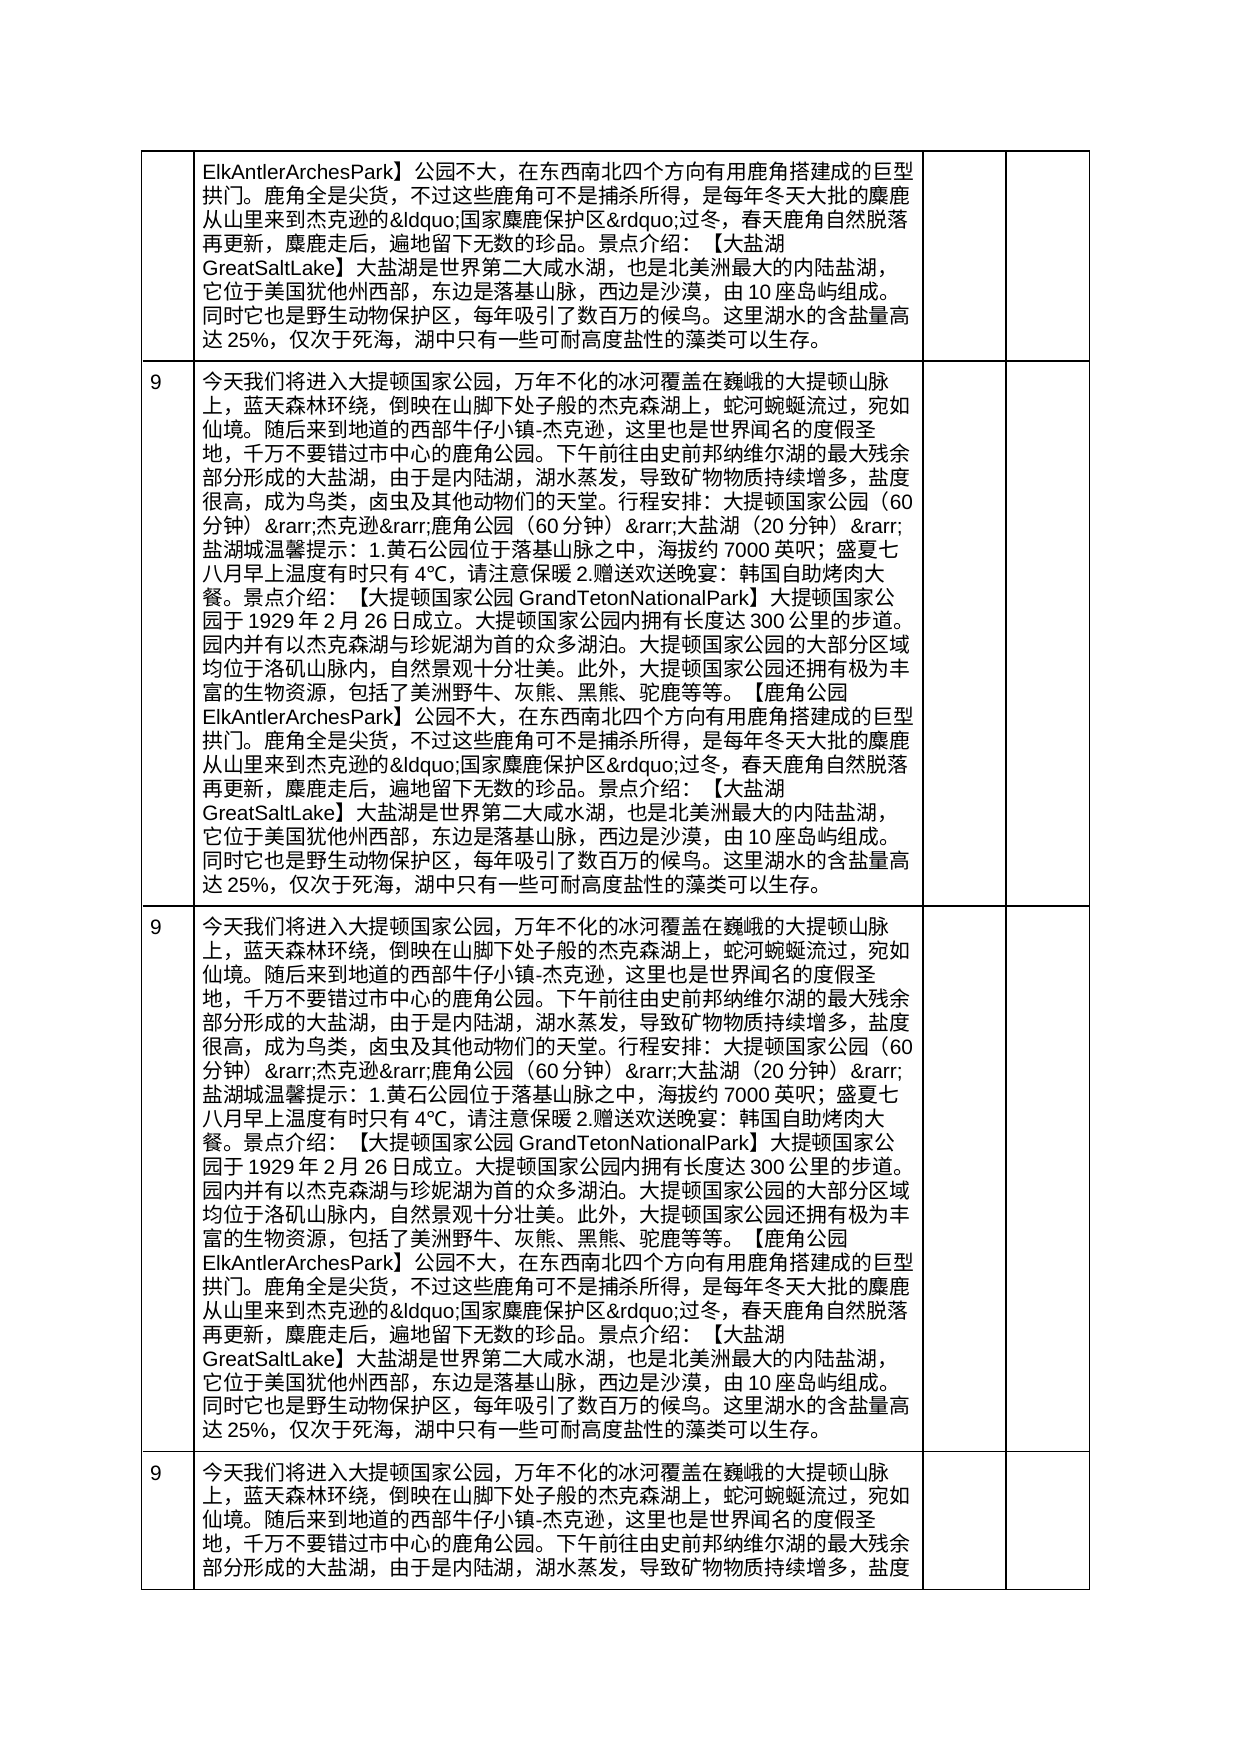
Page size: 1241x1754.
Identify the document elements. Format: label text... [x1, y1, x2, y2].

table_cell [924, 1452, 1005, 1588]
table_cell 9 [142, 906, 193, 1451]
table_cell 9 [142, 152, 193, 360]
table_cell 9 [142, 1452, 193, 1588]
table_cell [924, 152, 1005, 360]
table_cell [924, 907, 1005, 1451]
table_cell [195, 1452, 922, 1588]
table_cell [1007, 152, 1089, 360]
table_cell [195, 152, 922, 360]
table_cell [924, 362, 1005, 905]
table_cell [1007, 1452, 1089, 1588]
table_cell 9 [142, 361, 193, 905]
table_cell [1007, 907, 1089, 1451]
table_cell [1007, 362, 1089, 905]
